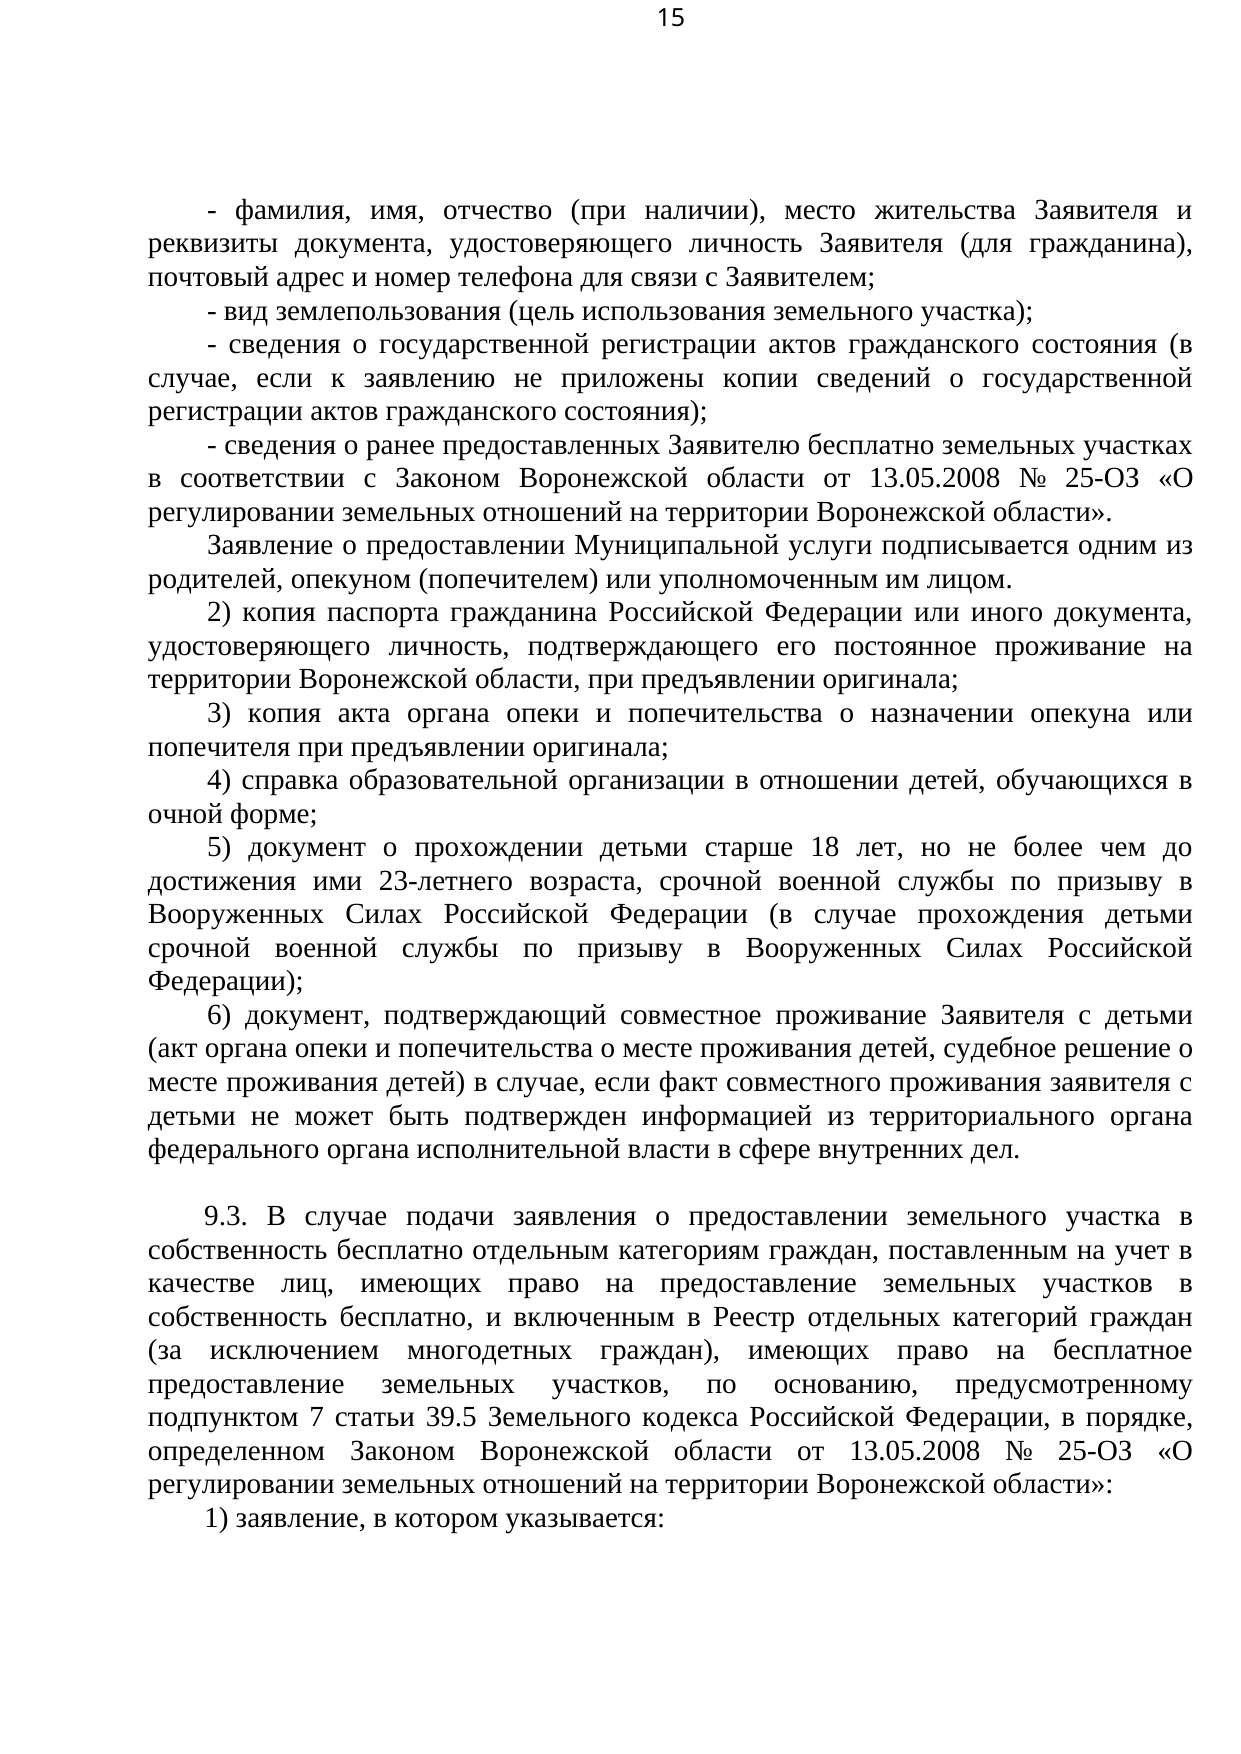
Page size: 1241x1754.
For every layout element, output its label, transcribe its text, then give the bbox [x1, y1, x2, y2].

text 3) копия акта органа опеки и попечительства о назначении опекуна или попечителя при предъявлении оригинала; [148, 695, 1194, 762]
text - сведения о государственной регистрации актов гражданского состояния (в случае, если к заявлению не приложены копии сведений о государственной регистрации актов гражданского состояния); [148, 326, 1194, 427]
text 9.3. В случае подачи заявления о предоставлении земельного участка в собственность бесплатно отдельным категориям граждан, поставленным на учет в качестве лиц, имеющих право на предоставление земельных участков в собственность бесплатно, и включенным в Реестр отдельных категорий граждан (за исключением многодетных граждан), имеющих право на бесплатное предоставление земельных участков, по основанию, предусмотренному подпунктом 7 статьи 39.5 Земельного кодекса Российской Федерации, в порядке, определенном Законом Воронежской области от 13.05.2008 № 25-ОЗ «О регулировании земельных отношений на территории Воронежской области»: [148, 1198, 1194, 1500]
text 5) документ о прохождении детьми старше 18 лет, но не более чем до достижения ими 23-летнего возраста, срочной военной службы по призыву в Вооруженных Силах Российской Федерации (в случае прохождения детьми срочной военной службы по призыву в Вооруженных Силах Российской Федерации); [148, 829, 1194, 997]
text - вид землепользования (цель использования земельного участка); [148, 293, 1194, 326]
text Заявление о предоставлении Муниципальной услуги подписывается одним из родителей, опекуном (попечителем) или уполномоченным им лицом. [148, 527, 1194, 594]
text 4) справка образовательной организации в отношении детей, обучающихся в очной форме; [148, 762, 1194, 829]
text 2) копия паспорта гражданина Российской Федерации или иного документа, удостоверяющего личность, подтверждающего его постоянное проживание на территории Воронежской области, при предъявлении оригинала; [148, 594, 1194, 695]
text 6) документ, подтверждающий совместное проживание Заявителя с детьми (акт органа опеки и попечительства о месте проживания детей, судебное решение о месте проживания детей) в случае, если факт совместного проживания заявителя с детьми не может быть подтвержден информацией из территориального органа федерального органа исполнительной власти в сфере внутренних дел. [148, 997, 1194, 1165]
text 1) заявление, в котором указывается: [148, 1500, 1194, 1534]
text - сведения о ранее предоставленных Заявителю бесплатно земельных участках в соответствии с Законом Воронежской области от 13.05.2008 № 25-ОЗ «О регулировании земельных отношений на территории Воронежской области». [148, 427, 1194, 527]
text - фамилия, имя, отчество (при наличии), место жительства Заявителя и реквизиты документа, удостоверяющего личность Заявителя (для гражданина), почтовый адрес и номер телефона для связи с Заявителем; [148, 192, 1194, 293]
